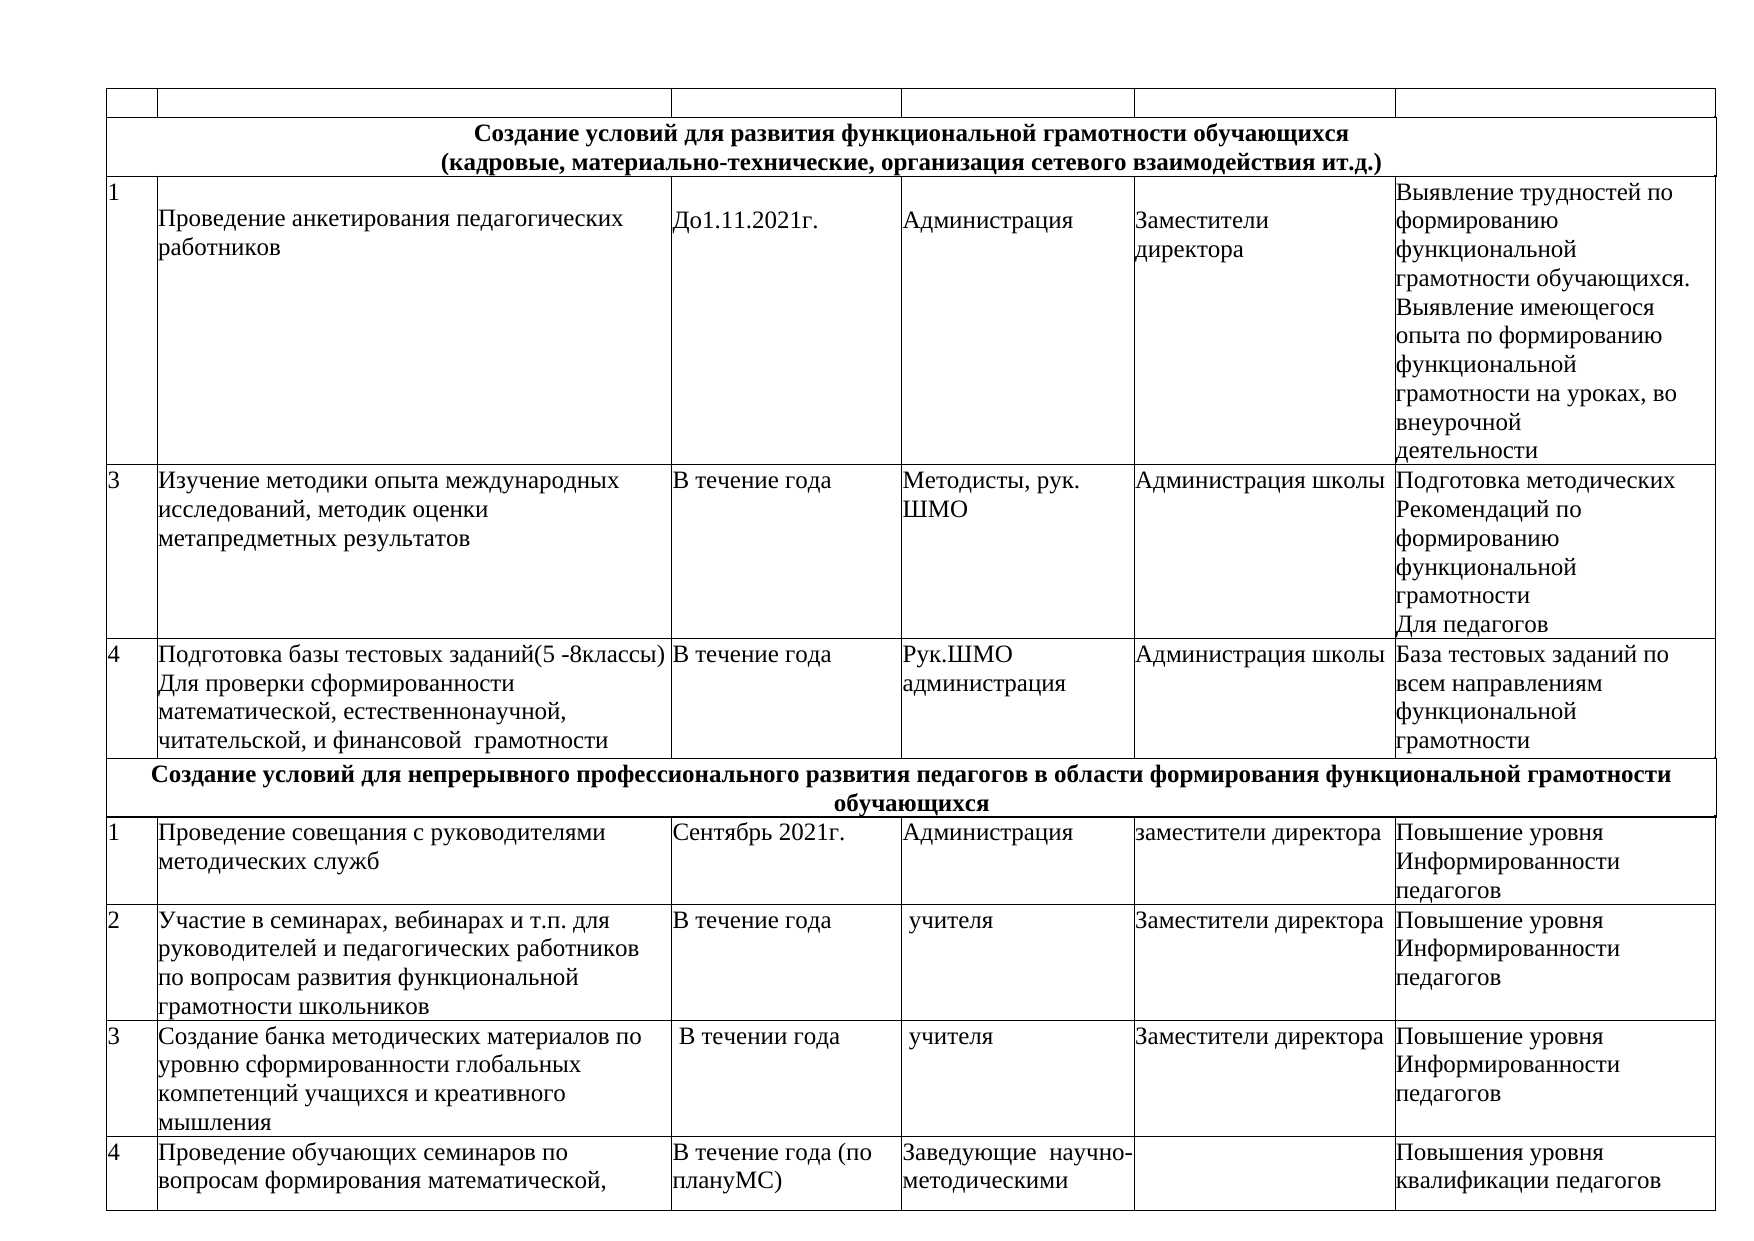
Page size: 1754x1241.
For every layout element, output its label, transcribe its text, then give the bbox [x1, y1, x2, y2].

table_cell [158, 1137, 671, 1210]
table_cell В течение года [672, 465, 901, 638]
table_cell Выявление трудностей по формированию функциональной грамотности обучающихся. Выявление имеющегося опыта по формированию функциональной грамотности на уроках, во внеурочной деятельности [1396, 177, 1715, 464]
table_cell 4 [107, 1137, 157, 1210]
table_cell В течение года [672, 639, 901, 758]
table_cell Повышение уровня Информированности педагогов [1396, 818, 1715, 904]
table_cell Сентябрь 2021г. [672, 818, 901, 904]
table_cell Администрация школы [1135, 465, 1395, 638]
table_header [107, 89, 157, 117]
table_cell Администрация [902, 177, 1134, 464]
table_cell Заместители директора [1135, 905, 1395, 1020]
table_cell 1 [107, 818, 157, 904]
table_cell Подготовка методических Рекомендаций по формированию функциональной грамотности Для педагогов [1396, 465, 1715, 638]
table_cell 3 [107, 1021, 157, 1136]
table_cell Повышение уровня Информированности педагогов [1396, 905, 1715, 1020]
table_header [672, 89, 901, 117]
table_cell Методисты, рук. ШМО [902, 465, 1134, 638]
table_cell Проведение анкетирования педагогических работников [158, 177, 671, 464]
table_cell учителя [902, 905, 1134, 1020]
table_cell учителя [902, 1021, 1134, 1136]
table_cell Создание условий для непрерывного профессионального развития педагогов в области формирования функциональной грамотности обучающихся [107, 759, 1716, 816]
table_cell Подготовка базы тестовых заданий(5 -8классы) Для проверки сформированности математической, естественнонаучной, читательской, и финансовой грамотности [158, 639, 671, 758]
table_cell Заместители директора [1135, 177, 1395, 464]
table_cell Изучение методики опыта международных исследований, методик оценки метапредметных результатов [158, 465, 671, 638]
table_cell Участие в семинарах, вебинарах и т.п. для руководителей и педагогических работников по вопросам развития функциональной грамотности школьников [158, 905, 671, 1020]
table_cell В течении года [672, 1021, 901, 1136]
table_cell Проведение совещания с руководителями методических служб [158, 818, 671, 904]
table_cell 3 [107, 465, 157, 638]
table_cell Создание условий для развития функциональной грамотности обучающихся (кадровые, материально-технические, организация сетевого взаимодействия ит.д.) [107, 118, 1716, 176]
table_cell До1.11.2021г. [672, 177, 901, 464]
table_cell Заместители директора [1135, 1021, 1395, 1136]
table_header [158, 89, 671, 117]
table_cell В течение года [672, 905, 901, 1020]
table_header [1135, 89, 1395, 117]
table_cell Рук.ШМО администрация [902, 639, 1134, 758]
table_cell База тестовых заданий по всем направлениям функциональной грамотности [1396, 639, 1715, 758]
table_header [1396, 89, 1715, 117]
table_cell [672, 1137, 901, 1210]
table_cell Создание банка методических материалов по уровню сформированности глобальных компетенций учащихся и креативного мышления [158, 1021, 671, 1136]
table_cell Администрация [902, 818, 1134, 904]
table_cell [902, 1137, 1134, 1210]
table_header [902, 89, 1134, 117]
table_cell Повышение уровня Информированности педагогов [1396, 1021, 1715, 1136]
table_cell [1396, 1137, 1715, 1210]
table_cell 1 [107, 177, 157, 464]
table_cell [1135, 1137, 1395, 1210]
table_cell Администрация школы [1135, 639, 1395, 758]
table_cell 2 [107, 905, 157, 1020]
table_cell заместители директора [1135, 818, 1395, 904]
table_cell 4 [107, 639, 157, 758]
